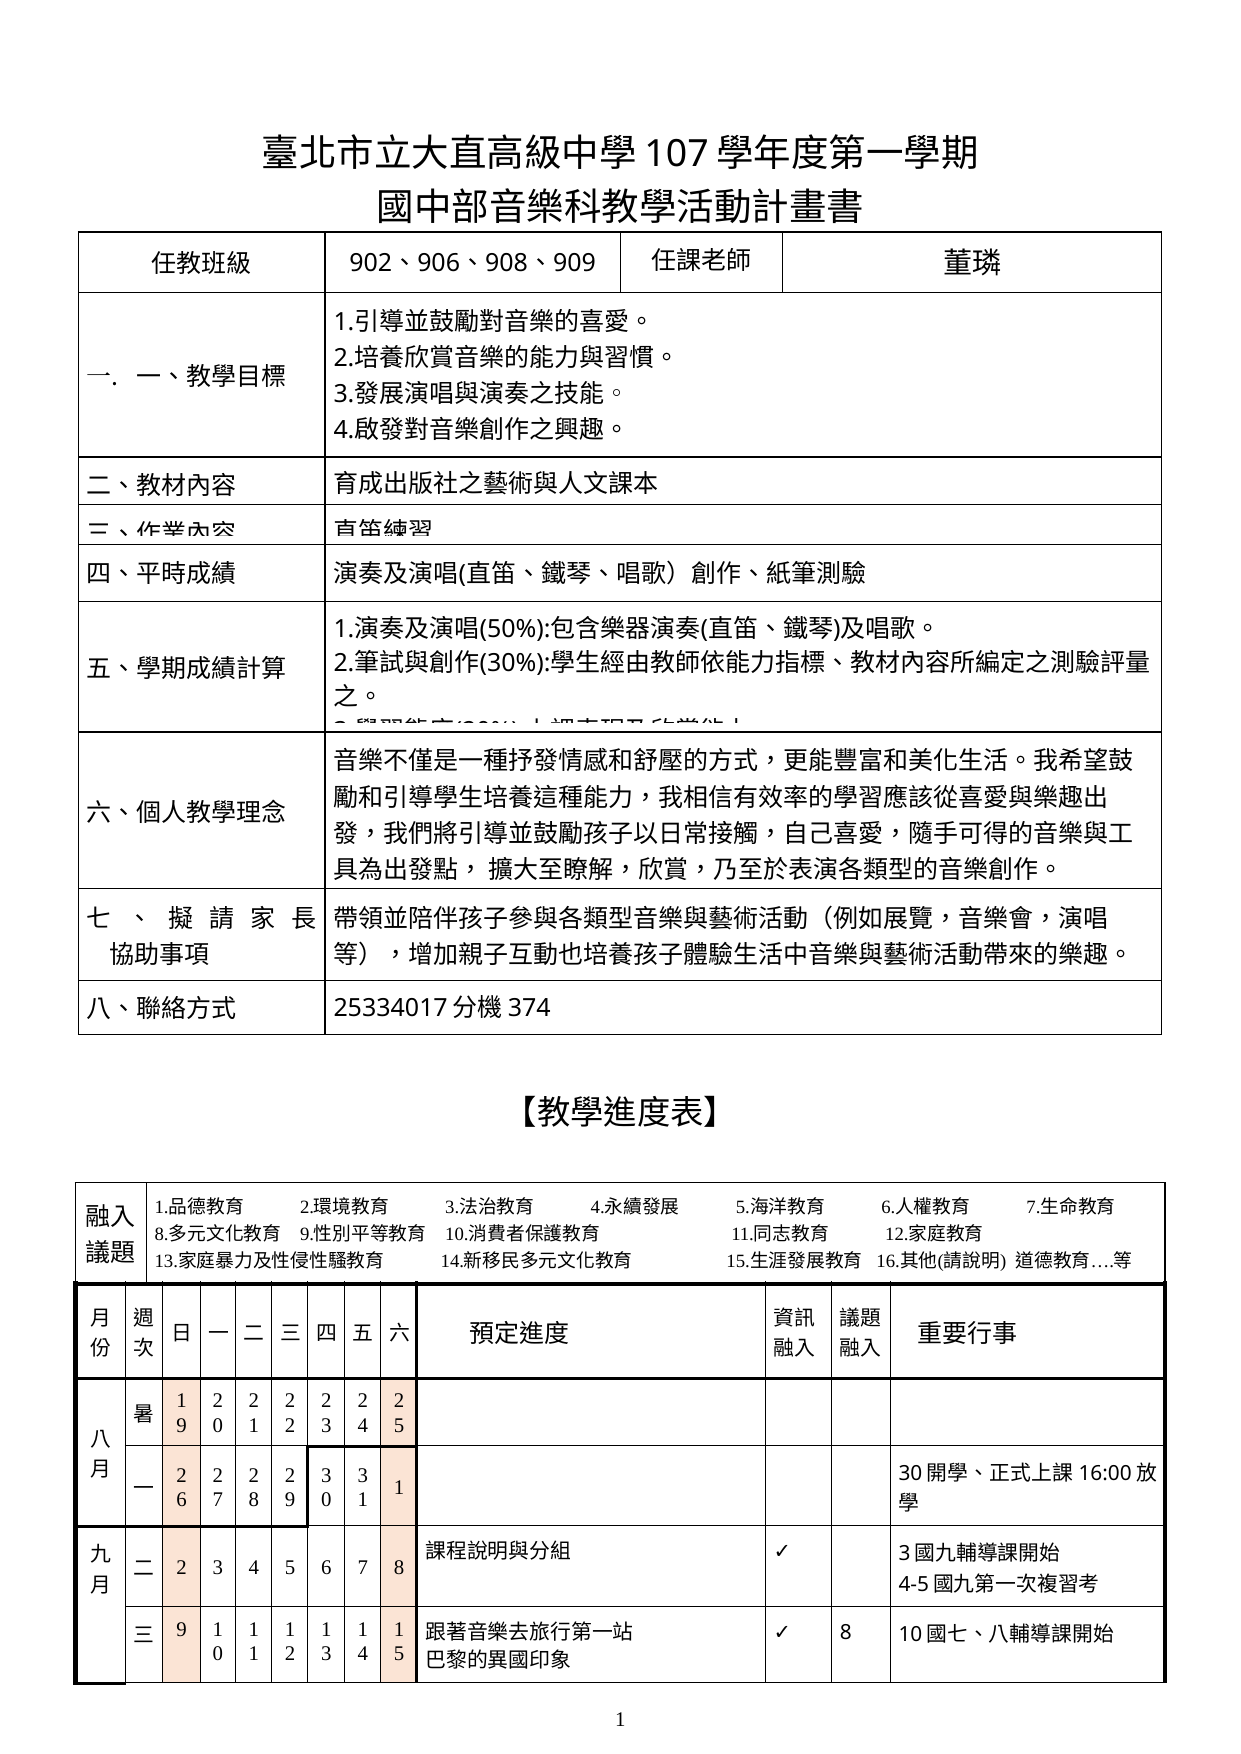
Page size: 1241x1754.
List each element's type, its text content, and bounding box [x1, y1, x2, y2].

table_cell 9 [163, 1607, 200, 1682]
table_cell 二、教材內容 [79, 458, 324, 504]
table_cell 31 [345, 1448, 380, 1525]
table_cell 三 [272, 1286, 307, 1377]
table_cell 課程說明與分組 [418, 1526, 765, 1606]
table_header 融入 議題 [76, 1183, 146, 1281]
table_cell 24 [345, 1380, 380, 1445]
table_cell 育成出版社之藝術與人文課本 [326, 458, 1161, 504]
table_cell 28 [236, 1446, 271, 1525]
table_cell 23 [308, 1380, 344, 1445]
table_cell 九 月 [78, 1528, 125, 1682]
table_cell 四 [308, 1286, 344, 1377]
table_cell 3 [201, 1528, 235, 1606]
table_cell 五 [345, 1286, 380, 1377]
table_cell [832, 1526, 890, 1606]
table_cell 一 [201, 1286, 235, 1377]
table_cell 7 [345, 1526, 380, 1606]
table_header 董璘 [783, 233, 1161, 292]
table_cell 二 [126, 1528, 162, 1606]
table_cell 27 [201, 1446, 235, 1525]
table_cell 29 [272, 1446, 306, 1525]
table_cell 週 次 [126, 1286, 162, 1377]
table_cell [418, 1380, 765, 1445]
table_cell 6 [308, 1526, 344, 1606]
table_header 902、906、908、909 [326, 233, 620, 292]
table_cell 1.引導並鼓勵對音樂的喜愛。 2.培養欣賞音樂的能力與習慣。 3.發展演唱與演奏之技能。 4.啟發對音樂創作之興趣。 5.學習使用科技技術認識音樂。 [326, 293, 1161, 456]
table_cell 日 [163, 1286, 200, 1377]
table_cell 25334017分機374 [326, 981, 1161, 1033]
table_cell 一 [126, 1446, 162, 1525]
text 【教學進度表】 [29, 1086, 1211, 1134]
table_cell 22 [272, 1380, 307, 1445]
table_cell 5 [272, 1528, 307, 1606]
table_cell ✓ [766, 1526, 831, 1606]
table_cell 19 [163, 1380, 200, 1445]
table_cell 帶領並陪伴孩子參與各類型音樂與藝術活動（例如展覽，音樂會，演唱等），增加親子互動也培養孩子體驗生活中音樂與藝術活動帶來的樂趣。 [326, 889, 1161, 979]
table_cell 重要行事 [891, 1286, 1163, 1377]
table_cell 1.演奏及演唱(50%):包含樂器演奏(直笛、鐵琴)及唱歌。 2.筆試與創作(30%):學生經由教師依能力指標、教材內容所編定之測驗評量之。 3.學習態度(20%):上課表現及欣賞能力。 [326, 602, 1161, 731]
table_cell 暑 [126, 1380, 162, 1445]
table_cell [891, 1380, 1163, 1445]
table_cell 30開學、正式上課16:00放學 [891, 1446, 1163, 1525]
table_cell 預定進度 [418, 1286, 765, 1377]
table_cell 資訊 融入 [766, 1286, 831, 1377]
table_cell 直笛練習 [326, 505, 1161, 544]
table_cell 10 [201, 1607, 235, 1682]
table_header 任教班級 [79, 233, 324, 292]
table_cell ✓ [766, 1607, 831, 1682]
table_cell 跟著音樂去旅行第一站 巴黎的異國印象 [418, 1607, 765, 1682]
table_cell 30 [309, 1448, 344, 1525]
table_cell 2 [163, 1528, 200, 1606]
table_cell 26 [163, 1446, 200, 1525]
table_cell 演奏及演唱(直笛、鐵琴、唱歌）創作、紙筆測驗 [326, 545, 1161, 601]
table_cell 10國七、八輔導課開始 [891, 1607, 1163, 1682]
table_cell 音樂不僅是一種抒發情感和舒壓的方式，更能豐富和美化生活。我希望鼓勵和引導學生培養這種能力，我相信有效率的學習應該從喜愛與樂趣出發，我們將引導並鼓勵孩子以日常接觸，自己喜愛，隨手可得的音樂與工具為出發點， 擴大至瞭解，欣賞，乃至於表演各類型的音樂創作。 [326, 733, 1161, 888]
table_header 1.品德教育 2.環境教育 3.法治教育 4.永續發展 5.海洋教育 6.人權教育 7.生命教育 8.多元文化教育 9.性別平等教育 10.消費者保護教育 11.同志教育 12.家庭教育 13.家庭暴力及性侵性騷教育 14.新移民多元文化教育 15.生涯發展教育 16.其他(請說明) 道德教育….等 [147, 1183, 1164, 1281]
table_cell 六、個人教學理念 [79, 733, 324, 888]
table_cell 15 [381, 1607, 415, 1682]
table_header 任課老師 姓 名 [621, 233, 782, 292]
table_cell [832, 1446, 890, 1525]
table_cell 8 [381, 1526, 415, 1606]
table_cell 七、擬請家長 協助事項 [79, 889, 324, 979]
table_cell 4 [236, 1528, 271, 1606]
table_cell 3國九輔導課開始 4-5國九第一次複習考 [891, 1526, 1163, 1606]
table_cell [766, 1380, 831, 1445]
table_cell 一、教學目標 [79, 293, 324, 456]
table_cell [766, 1446, 831, 1525]
table_cell 議題 融入 [832, 1286, 890, 1377]
table_cell 13 [308, 1607, 344, 1682]
table_cell 12 [272, 1607, 307, 1682]
table_cell 八 月 [78, 1380, 125, 1525]
table_cell 月 份 [78, 1286, 125, 1377]
table_cell 三、作業內容 [79, 505, 324, 544]
table_cell 21 [236, 1380, 271, 1445]
table_cell 六 [381, 1286, 415, 1377]
table_cell [832, 1380, 890, 1445]
text 臺北市立大直高級中學107學年度第一學期 [29, 123, 1211, 177]
table_cell 四、平時成績 評量方法 [79, 545, 324, 601]
table_cell 三 [126, 1607, 162, 1682]
table_cell 八、聯絡方式 [79, 981, 324, 1033]
table_cell 25 [381, 1380, 415, 1445]
table_cell 20 [201, 1380, 235, 1445]
table_cell 8 [832, 1607, 890, 1682]
table_cell 11 [236, 1607, 271, 1682]
table_cell 二 [236, 1286, 271, 1377]
text 國中部音樂科教學活動計畫書 [29, 177, 1211, 231]
table_cell 1 [381, 1448, 415, 1525]
table_cell [418, 1446, 765, 1525]
table_cell 14 [345, 1607, 380, 1682]
table_cell 五、學期成績計算 [79, 602, 324, 731]
